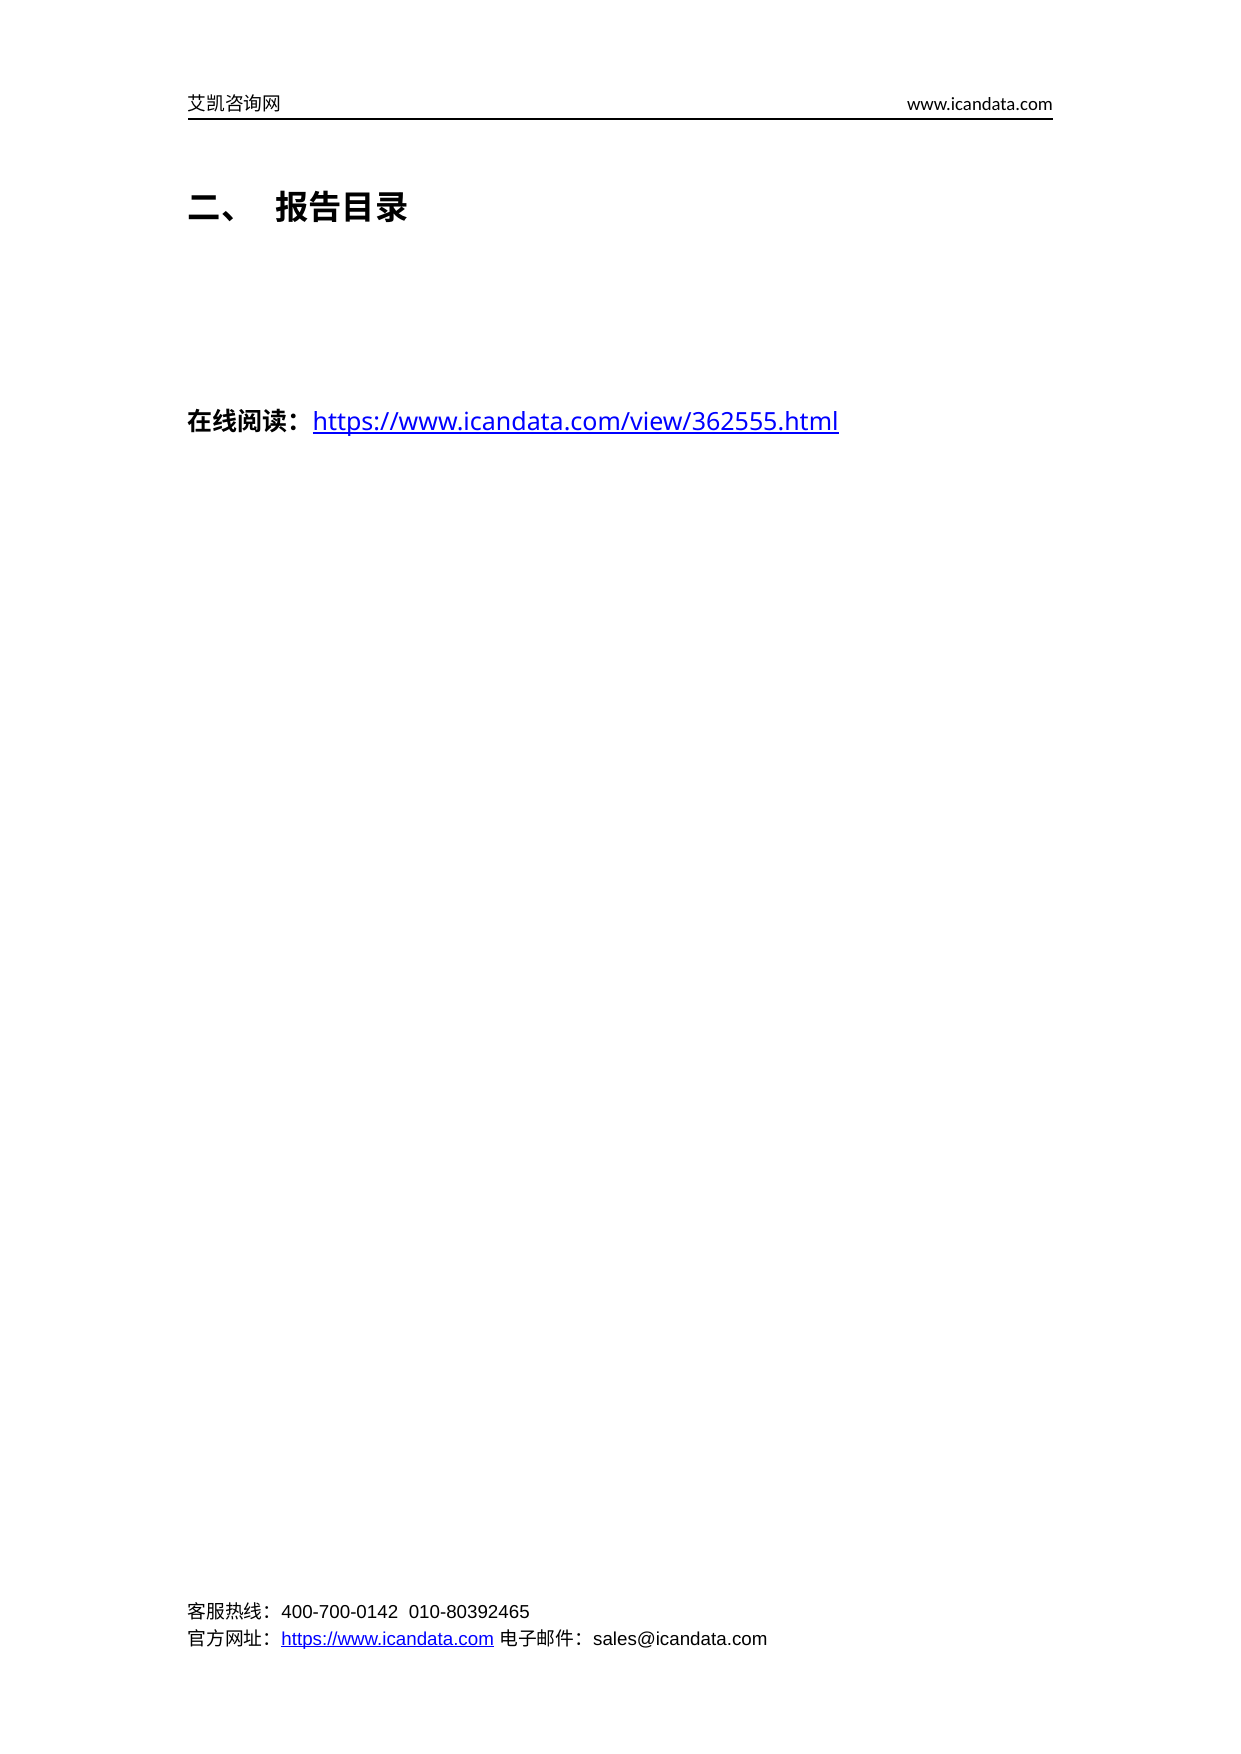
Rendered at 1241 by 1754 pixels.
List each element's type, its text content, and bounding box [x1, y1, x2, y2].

subtitle 报告目录 [187, 172, 1053, 237]
text 在线阅读：https://www.icandata.com/view/362555.html [187, 387, 1053, 452]
